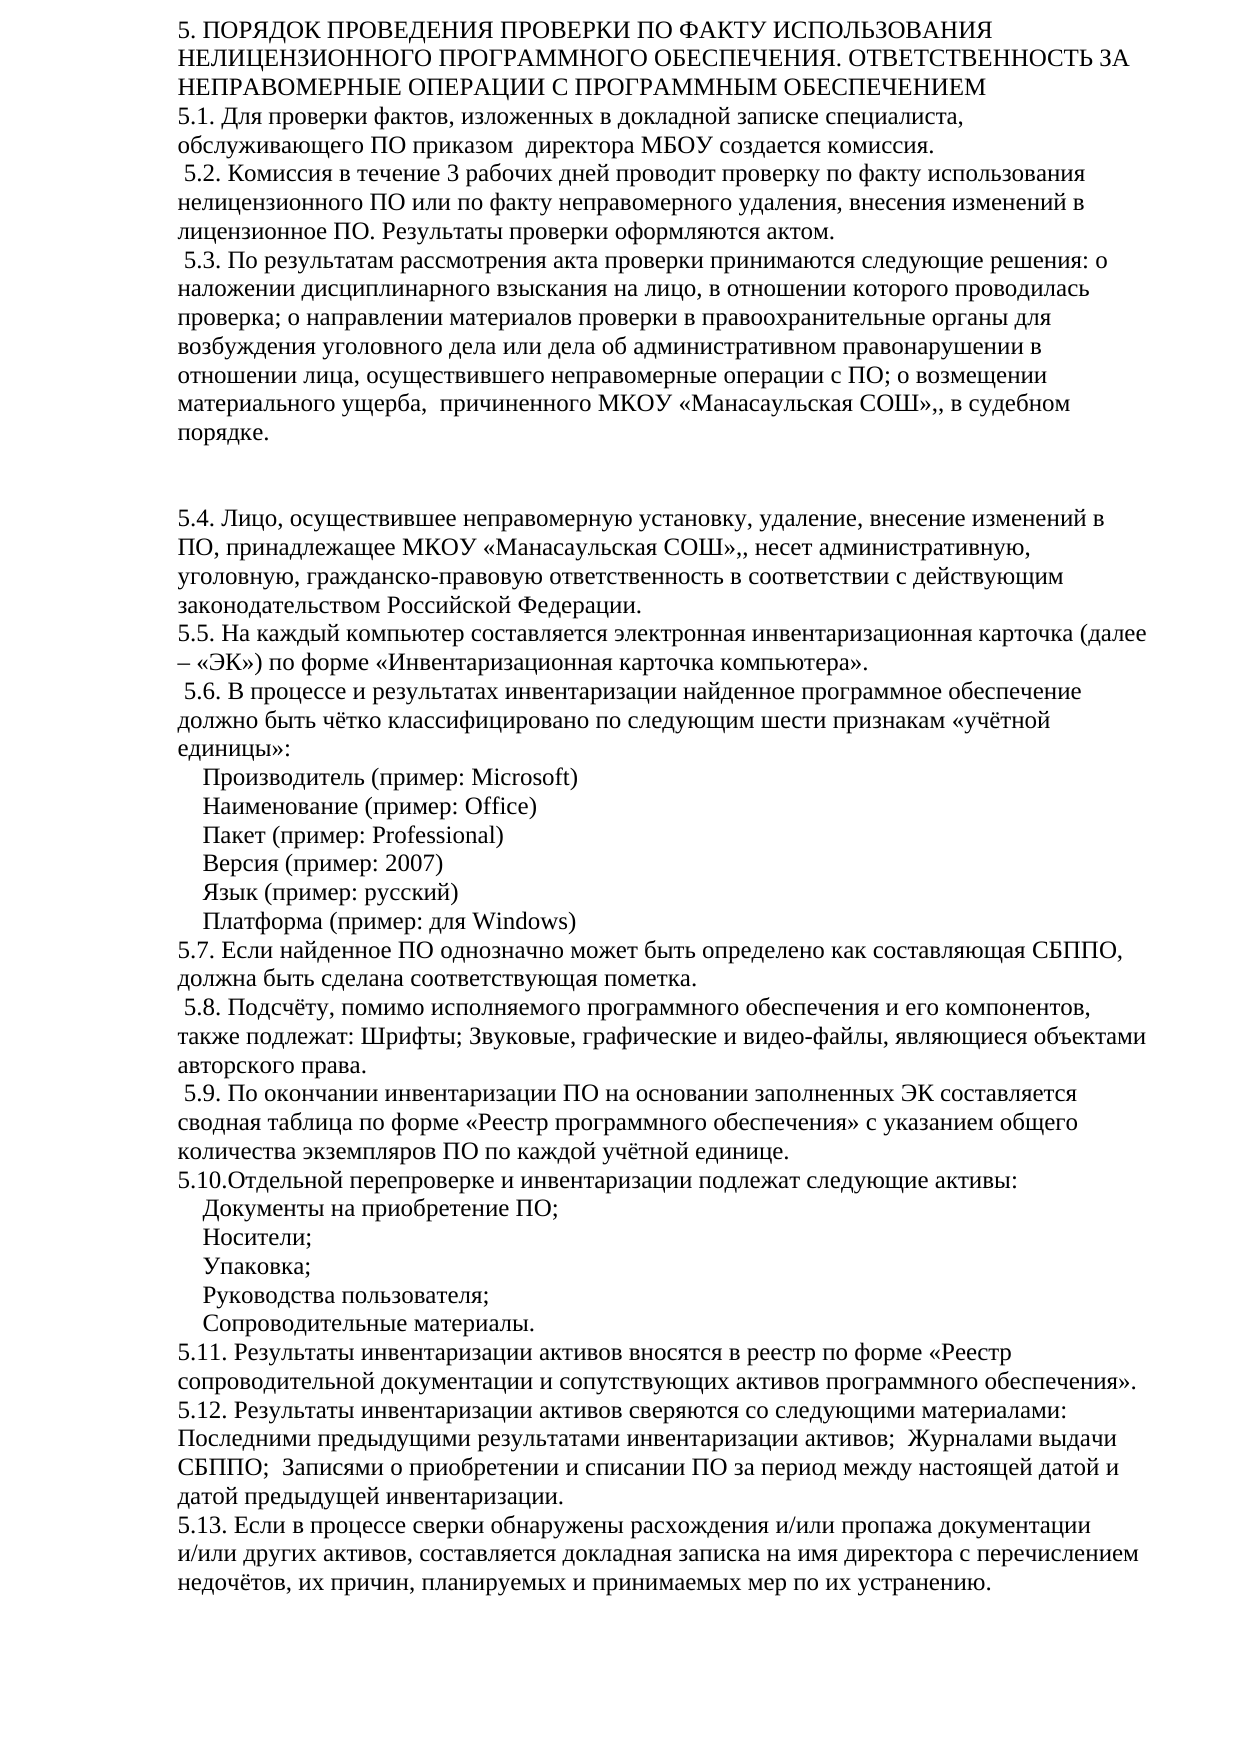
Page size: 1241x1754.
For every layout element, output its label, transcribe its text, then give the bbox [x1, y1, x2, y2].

text Пакет (пример: Professional) [177, 820, 1152, 848]
text Платформа (пример: для Windows) [177, 906, 1152, 935]
text Руководства пользователя; [177, 1280, 1152, 1308]
text 5.5. На каждый компьютер составляется электронная инвентаризационная карточка (далее – «ЭК») по форме «Инвентаризационная карточка компьютера». [177, 618, 1152, 676]
text 5.1. Для проверки фактов, изложенных в докладной записке специалиста, обслуживающего ПО приказом директора МБОУ создается комиссия. [177, 101, 1152, 158]
text Последними предыдущими результатами инвентаризации активов; Журналами выдачи СБППО; Записями о приобретении и списании ПО за период между настоящей датой и датой предыдущей инвентаризации. [177, 1423, 1152, 1510]
text 5.8. Подсчёту, помимо исполняемого программного обеспечения и его компонентов, также подлежат: Шрифты; Звуковые, графические и видео-файлы, являющиеся объектами авторского права. [177, 992, 1152, 1078]
text Производитель (пример: Microsoft) [177, 762, 1152, 791]
text 5.3. По результатам рассмотрения акта проверки принимаются следующие решения: о наложении дисциплинарного взыскания на лицо, в отношении которого проводилась проверка; о направлении материалов проверки в правоохранительные органы для возбуждения уголовного дела или дела об административном правонарушении в отношении лица, осуществившего неправомерные операции с ПО; о возмещении материального ущерба, причиненного МКОУ «Манасаульская СОШ»,, в судебном порядке. [177, 245, 1152, 446]
text 5.9. По окончании инвентаризации ПО на основании заполненных ЭК составляется сводная таблица по форме «Реестр программного обеспечения» с указанием общего количества экземпляров ПО по каждой учётной единице. [177, 1078, 1152, 1165]
text 5.2. Комиссия в течение 3 рабочих дней проводит проверку по факту использования нелицензионного ПО или по факту неправомерного удаления, внесения изменений в лицензионное ПО. Результаты проверки оформляются актом. [177, 158, 1152, 245]
text 5.13. Если в процессе сверки обнаружены расхождения и/или пропажа документации и/или других активов, составляется докладная записка на имя директора с перечислением недочётов, их причин, планируемых и принимаемых мер по их устранению. [177, 1510, 1152, 1596]
text Документы на приобретение ПО; [177, 1193, 1152, 1222]
text 5.11. Результаты инвентаризации активов вносятся в реестр по форме «Реестр сопроводительной документации и сопутствующих активов программного обеспечения». [177, 1337, 1152, 1395]
text Упаковка; [177, 1251, 1152, 1280]
text 5.10.Отдельной перепроверке и инвентаризации подлежат следующие активы: [177, 1165, 1152, 1193]
text 5.6. В процессе и результатах инвентаризации найденное программное обеспечение должно быть чётко классифицировано по следующим шести признакам «учётной единицы»: [177, 676, 1152, 762]
text Версия (пример: 2007) [177, 848, 1152, 877]
text 5.7. Если найденное ПО однозначно может быть определено как составляющая СБППО, должна быть сделана соответствующая пометка. [177, 935, 1152, 992]
text Язык (пример: русский) [177, 877, 1152, 906]
text Носители; [177, 1222, 1152, 1251]
text Наименование (пример: Office) [177, 791, 1152, 820]
text Сопроводительные материалы. [177, 1308, 1152, 1337]
text 5.12. Результаты инвентаризации активов сверяются со следующими материалами: [177, 1395, 1152, 1423]
text 5. ПОРЯДОК ПРОВЕДЕНИЯ ПРОВЕРКИ ПО ФАКТУ ИСПОЛЬЗОВАНИЯ НЕЛИЦЕНЗИОННОГО ПРОГРАММНОГО ОБЕСПЕЧЕНИЯ. ОТВЕТСТВЕННОСТЬ ЗА НЕПРАВОМЕРНЫЕ ОПЕРАЦИИ С ПРОГРАММНЫМ ОБЕСПЕЧЕНИЕМ [177, 15, 1152, 101]
text 5.4. Лицо, осуществившее неправомерную установку, удаление, внесение изменений в ПО, принадлежащее МКОУ «Манасаульская СОШ»,, несет административную, уголовную, гражданско-правовую ответственность в соответствии с действующим законодательством Российской Федерации. [177, 503, 1152, 618]
